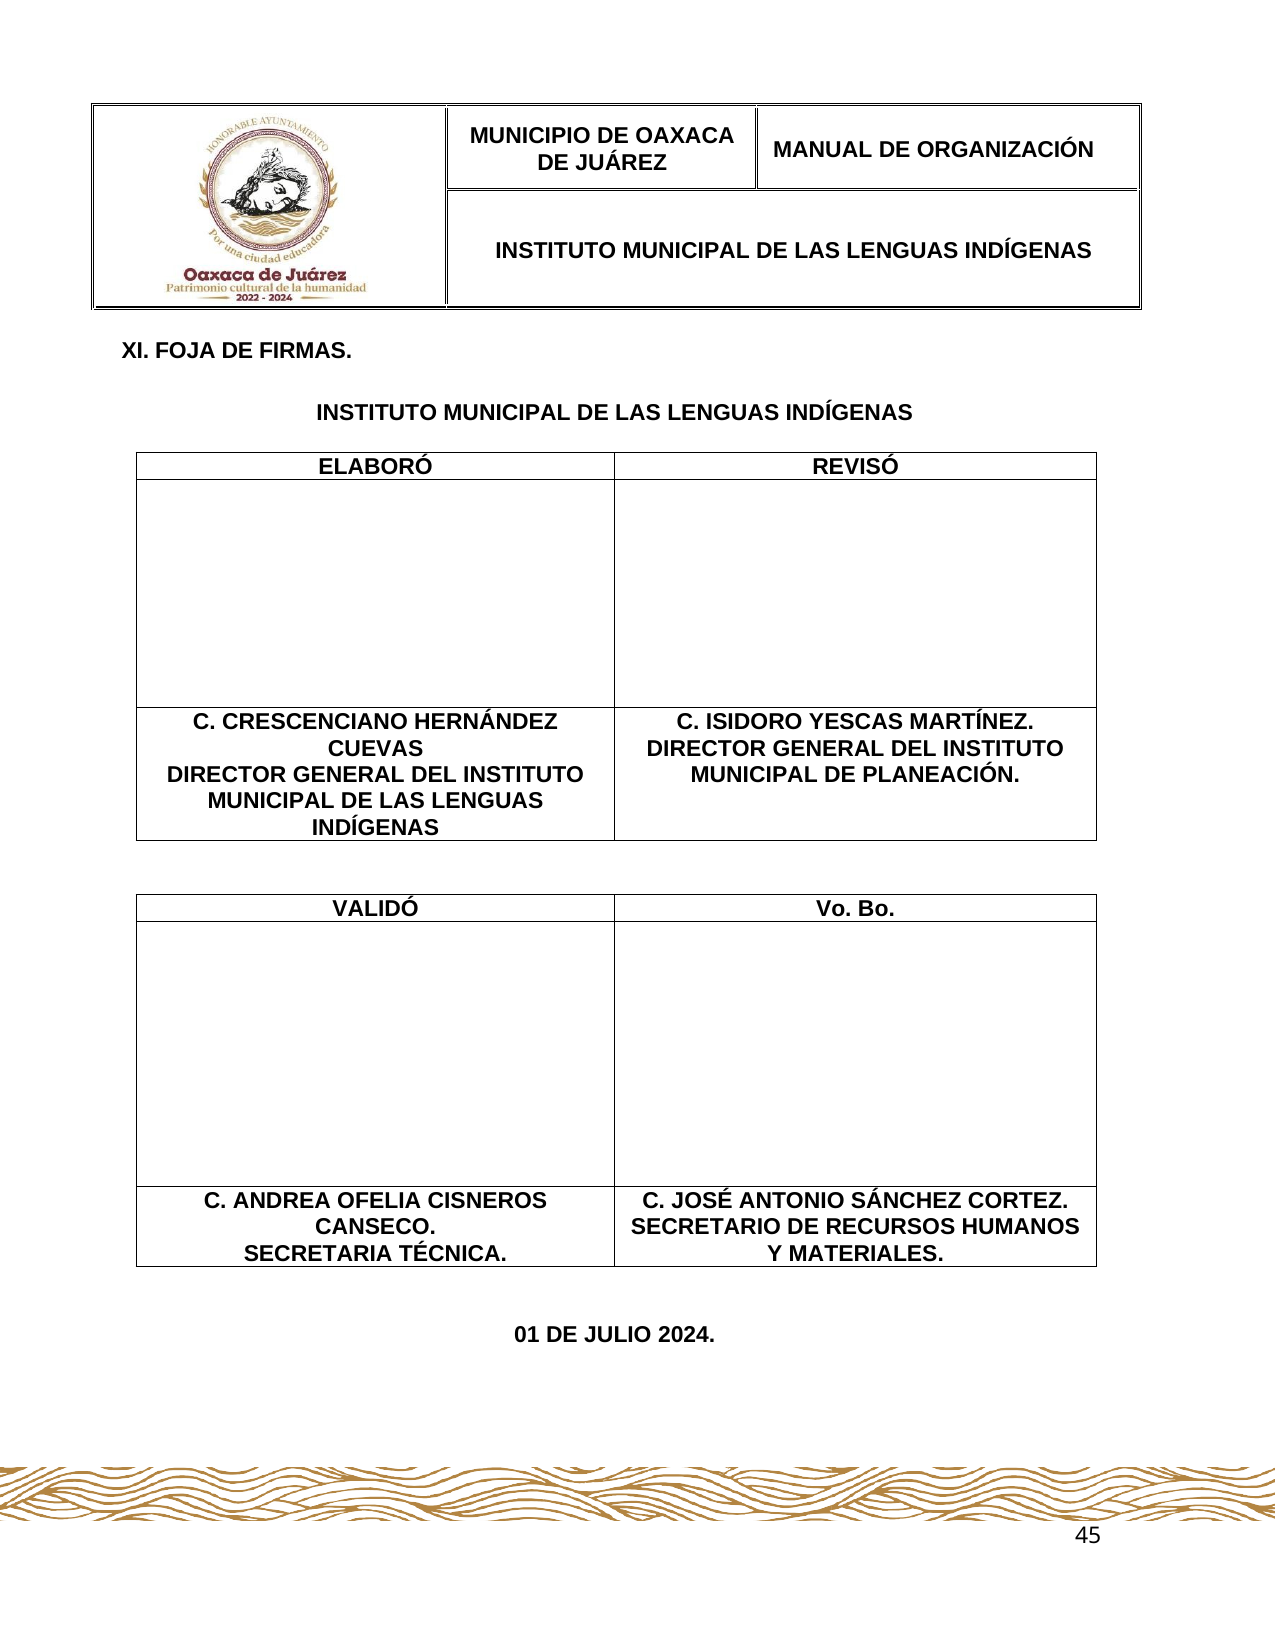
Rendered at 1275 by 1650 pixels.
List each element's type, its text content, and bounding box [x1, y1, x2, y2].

table_cell C. ANDREA OFELIA CISNEROS CANSECO. SECRETARIA TÉCNICA. [137, 1187, 614, 1266]
table_cell [615, 922, 1096, 1186]
picture [0, 1467, 1275, 1521]
table_cell C. JOSÉ ANTONIO SÁNCHEZ CORTEZ. SECRETARIO DE RECURSOS HUMANOS Y MATERIALES. [615, 1187, 1096, 1266]
table_cell [137, 922, 614, 1186]
table_header REVISÓ [615, 453, 1096, 479]
table_cell C. ISIDORO YESCAS MARTÍNEZ. DIRECTOR GENERAL DEL INSTITUTO MUNICIPAL DE PLANEACIÓN. [615, 708, 1096, 840]
picture [163, 107, 369, 306]
table_header Vo. Bo. [615, 895, 1096, 921]
table_cell [615, 480, 1096, 707]
table_cell [137, 480, 614, 707]
text INSTITUTO MUNICIPAL DE LAS LENGUAS INDÍGENAS [77, 399, 1152, 425]
subtitle XI. FOJA DE FIRMAS. [107, 337, 1152, 363]
table_header ELABORÓ [137, 453, 614, 479]
text 01 DE JULIO 2024. [77, 1321, 1152, 1347]
table_cell C. CRESCENCIANO HERNÁNDEZ CUEVAS DIRECTOR GENERAL DEL INSTITUTO MUNICIPAL DE LAS LENGUAS INDÍGENAS [137, 708, 614, 840]
table_header VALIDÓ [137, 895, 614, 921]
